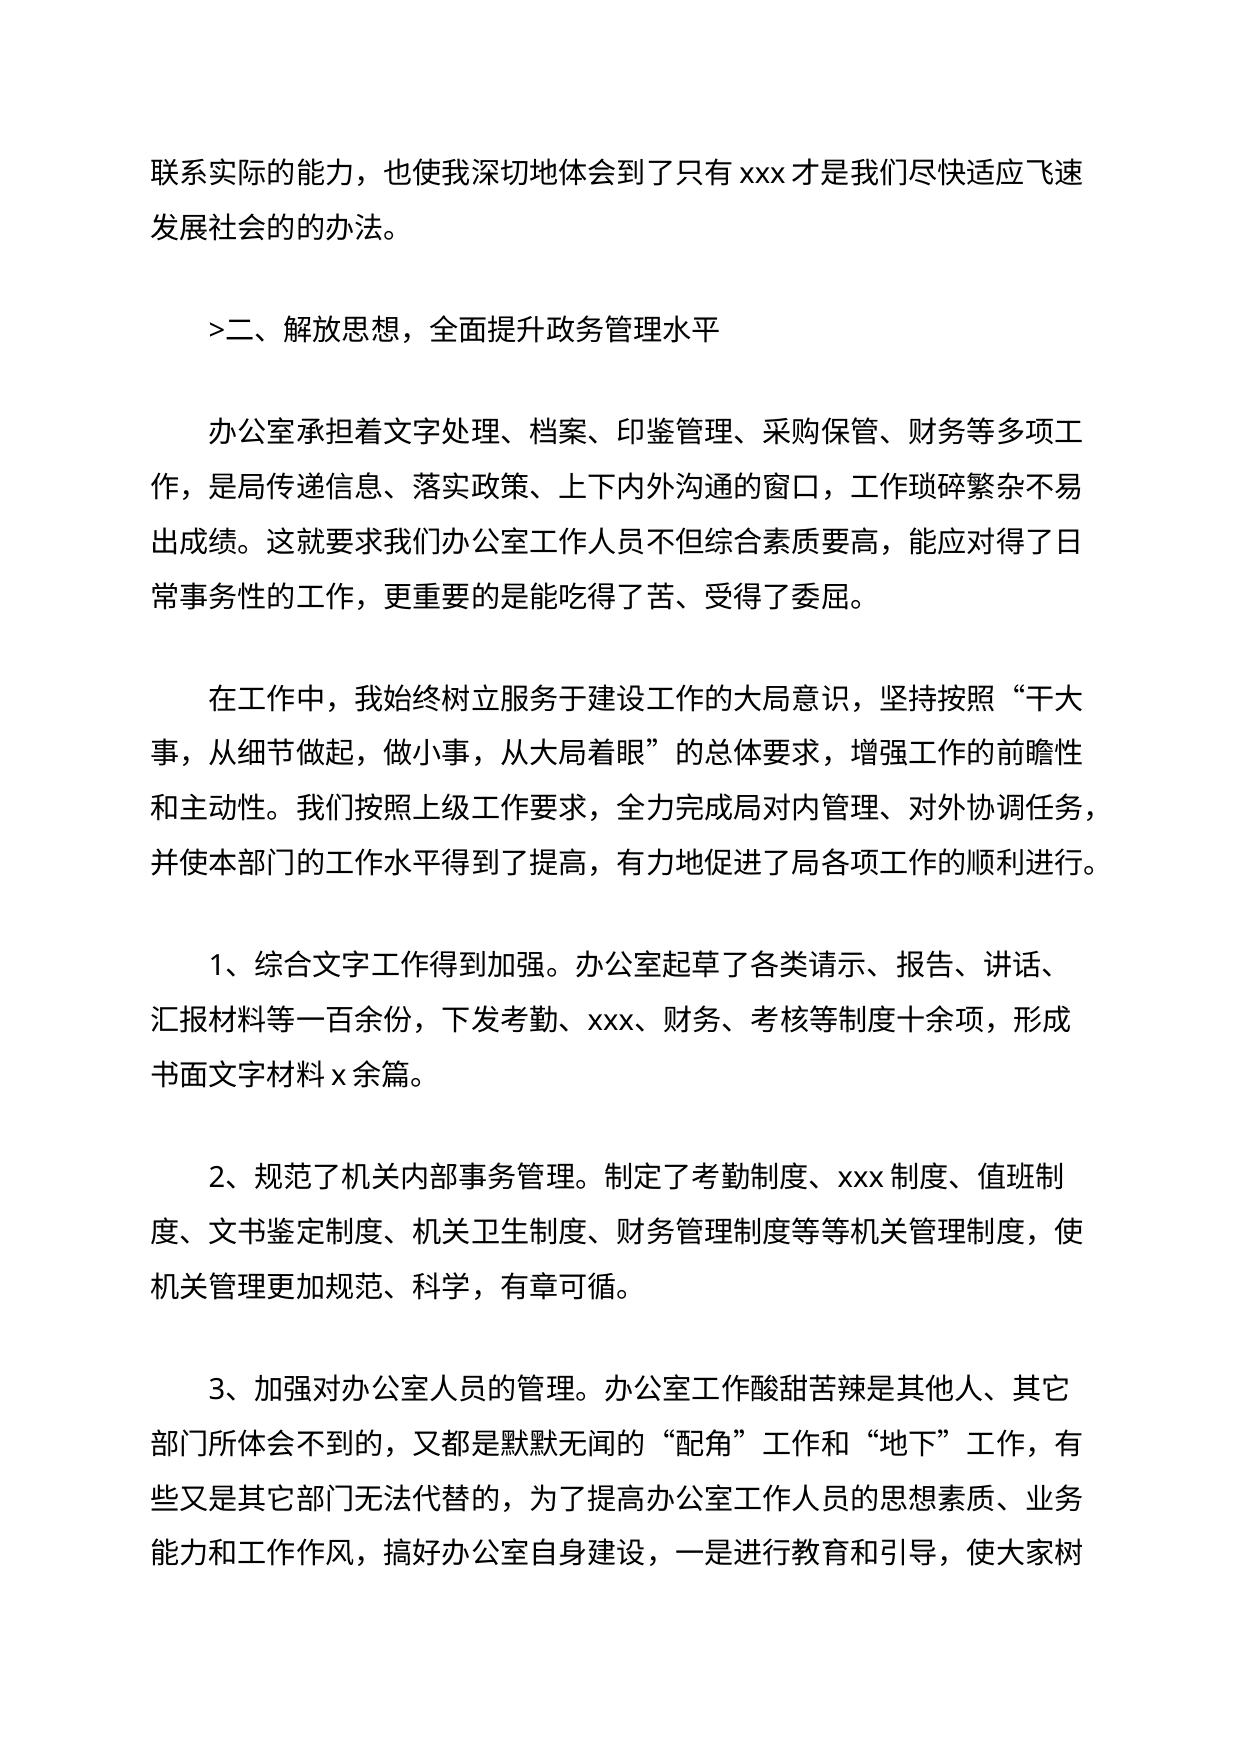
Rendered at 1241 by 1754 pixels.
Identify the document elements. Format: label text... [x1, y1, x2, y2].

text 办公室承担着文字处理、档案、印鉴管理、采购保管、财务等多项工作，是局传递信息、落实政策、上下内外沟通的窗口，工作琐碎繁杂不易出成绩。这就要求我们办公室工作人员不但综合素质要高，能应对得了日常事务性的工作，更重要的是能吃得了苦、受得了委屈。 [150, 409, 1090, 616]
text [150, 1365, 1090, 1572]
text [150, 150, 1090, 247]
text 在工作中，我始终树立服务于建设工作的大局意识，坚持按照“干大事，从细节做起，做小事，从大局着眼”的总体要求，增强工作的前瞻性和主动性。我们按照上级工作要求，全力完成局对内管理、对外协调任务，并使本部门的工作水平得到了提高，有力地促进了局各项工作的顺利进行。 [150, 675, 1090, 882]
text 1、综合文字工作得到加强。办公室起草了各类请示、报告、讲话、汇报材料等一百余份，下发考勤、xxx、财务、考核等制度十余项，形成书面文字材料x余篇。 [150, 942, 1090, 1094]
text 2、规范了机关内部事务管理。制定了考勤制度、xxx制度、值班制度、文书鉴定制度、机关卫生制度、财务管理制度等等机关管理制度，使机关管理更加规范、科学，有章可循。 [150, 1154, 1090, 1306]
text >二、解放思想，全面提升政务管理水平 [150, 307, 1090, 349]
